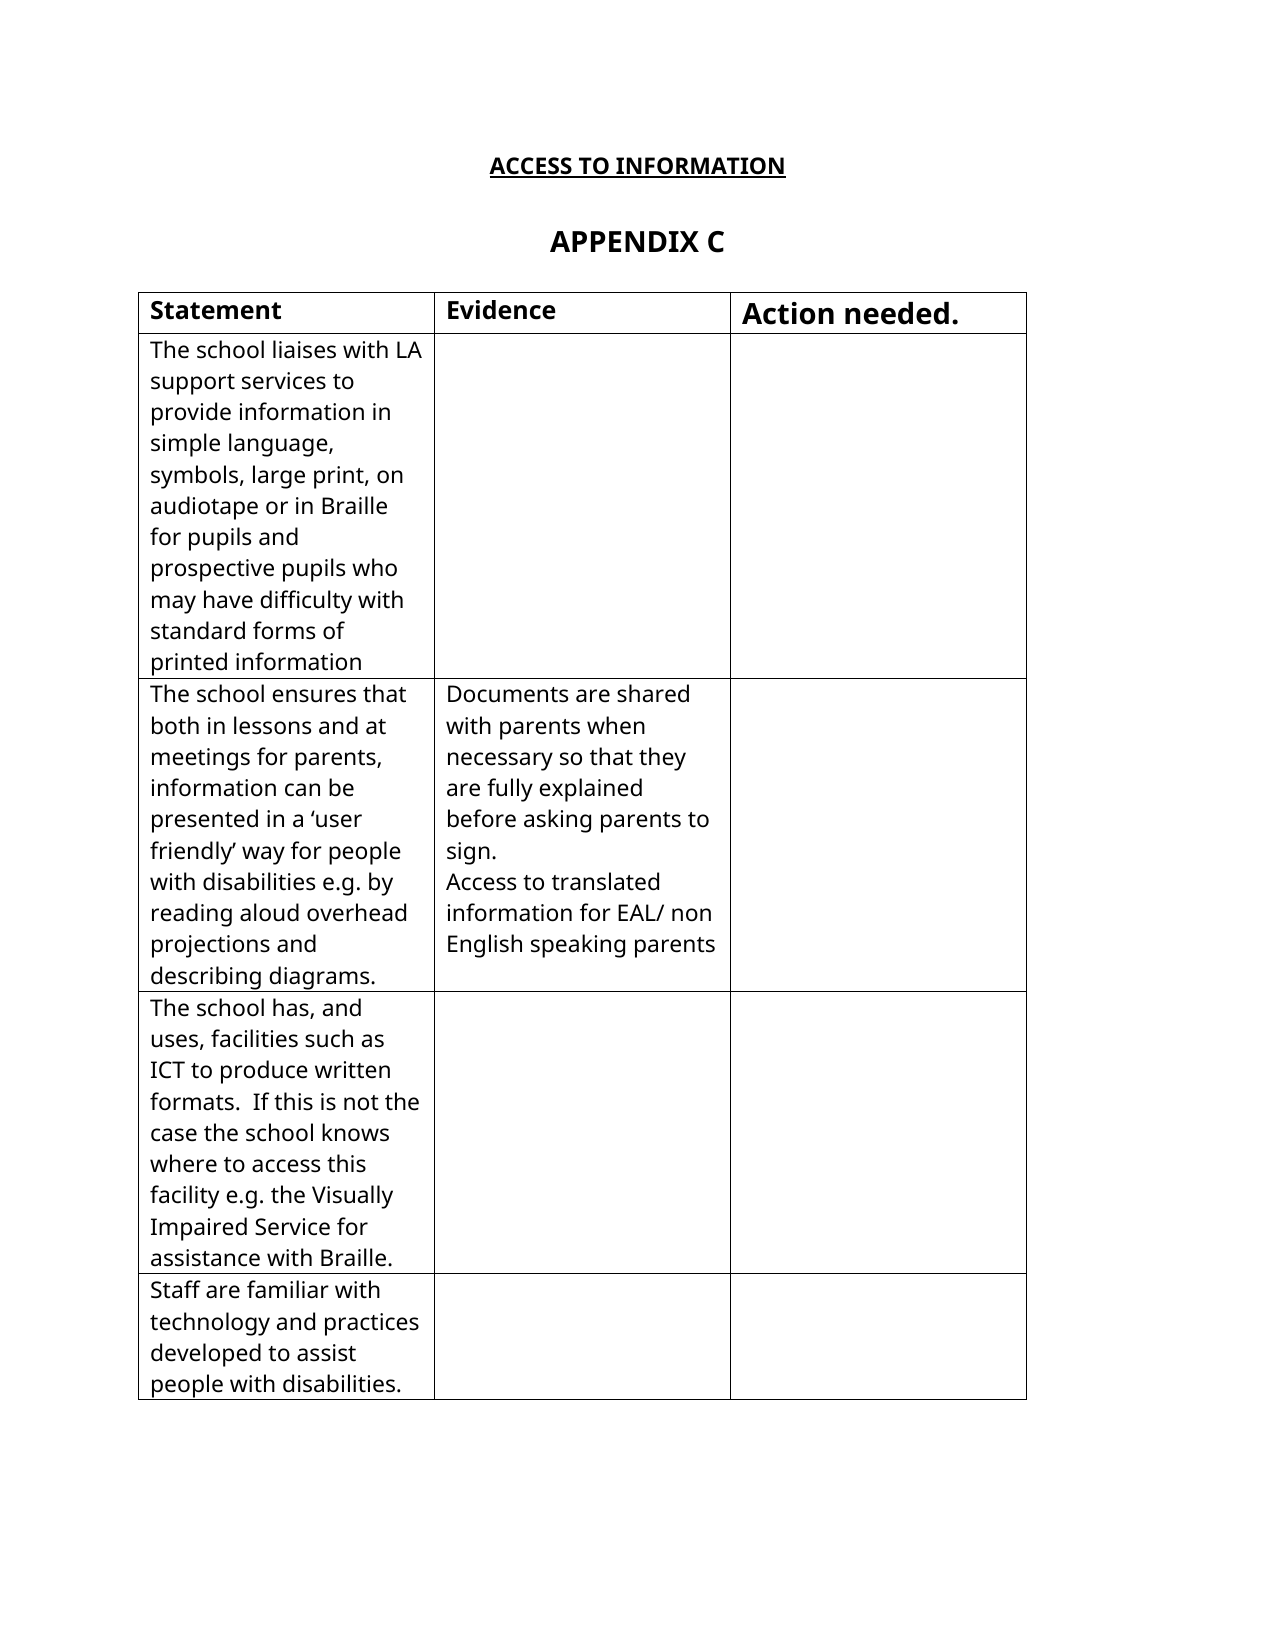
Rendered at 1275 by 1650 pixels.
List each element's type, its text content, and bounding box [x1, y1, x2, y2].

title ACCESS TO INFORMATION [150, 150, 1125, 181]
table_cell The school has, and uses, facilities such as ICT to produce written formats. If this is not the case the school knows where to access this facility e.g. the Visually Impaired Service for assistance with Braille. [139, 992, 434, 1273]
table_cell Documents are shared with parents when necessary so that they are fully explained before asking parents to sign. Access to translated information for EAL/ non English speaking parents [435, 679, 730, 991]
table_cell [731, 679, 1026, 991]
table_header Statement [139, 293, 434, 333]
table_cell [731, 992, 1026, 1273]
table_cell [435, 1274, 730, 1399]
table_cell [435, 334, 730, 677]
table_cell The school liaises with LA support services to provide information in simple language, symbols, large print, on audiotape or in Braille for pupils and prospective pupils who may have difficulty with standard forms of printed information [139, 334, 434, 677]
text APPENDIX C [150, 221, 1125, 261]
table_cell Staff are familiar with technology and practices developed to assist people with disabilities. [139, 1274, 434, 1399]
table_header Evidence [435, 293, 730, 333]
table_cell The school ensures that both in lessons and at meetings for parents, information can be presented in a ‘user friendly’ way for people with disabilities e.g. by reading aloud overhead projections and describing diagrams. [139, 679, 434, 991]
table_cell [731, 334, 1026, 677]
table_cell [435, 992, 730, 1273]
table_header Action needed. [731, 293, 1026, 333]
table_cell [731, 1274, 1026, 1399]
